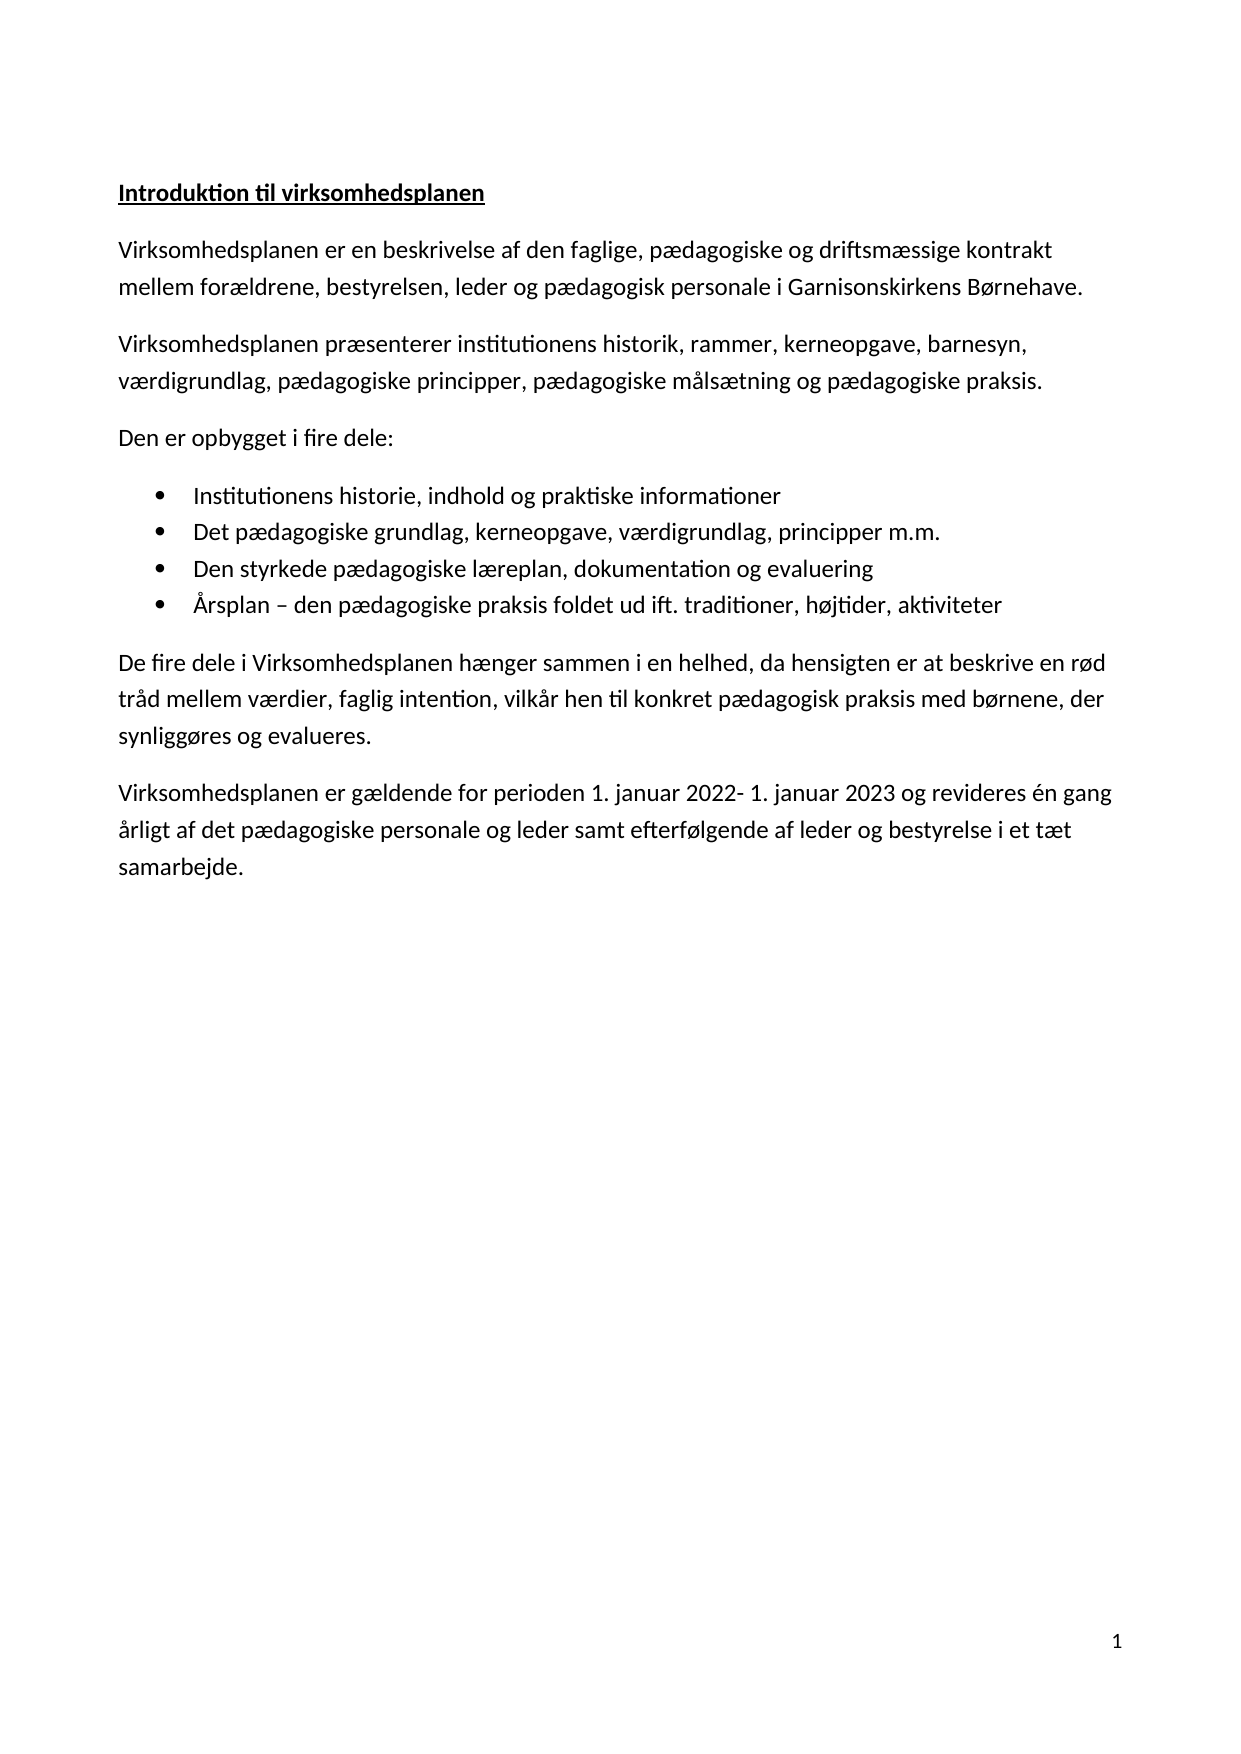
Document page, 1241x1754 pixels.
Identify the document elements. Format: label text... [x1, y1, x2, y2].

text Den er opbygget i fire dele: [118, 422, 1122, 453]
list Det pædagogiske grundlag, kerneopgave, værdigrundlag, principper m.m. [156, 516, 1122, 547]
text Introduktion til virksomhedsplanen [118, 177, 1122, 208]
list Årsplan – den pædagogiske praksis foldet ud ift. traditioner, højtider, aktiviteter [156, 589, 1122, 620]
list Den styrkede pædagogiske læreplan, dokumentation og evaluering [156, 553, 1122, 583]
text Virksomhedsplanen er en beskrivelse af den faglige, pædagogiske og driftsmæssige kontrakt mellem forældrene, bestyrelsen, leder og pædagogisk personale i Garnisonskirkens Børnehave. [118, 234, 1122, 302]
text Virksomhedsplanen er gældende for perioden 1. januar 2022- 1. januar 2023 og revideres én gang årligt af det pædagogiske personale og leder samt efterfølgende af leder og bestyrelse i et tæt samarbejde. [118, 777, 1122, 881]
text Virksomhedsplanen præsenterer institutionens historik, rammer, kerneopgave, barnesyn, værdigrundlag, pædagogiske principper, pædagogiske målsætning og pædagogiske praksis. [118, 328, 1122, 396]
list Institutionens historie, indhold og praktiske informationer [156, 480, 1122, 510]
text De fire dele i Virksomhedsplanen hænger sammen i en helhed, da hensigten er at beskrive en rød tråd mellem værdier, faglig intention, vilkår hen til konkret pædagogisk praksis med børnene, der synliggøres og evalueres. [118, 647, 1122, 751]
